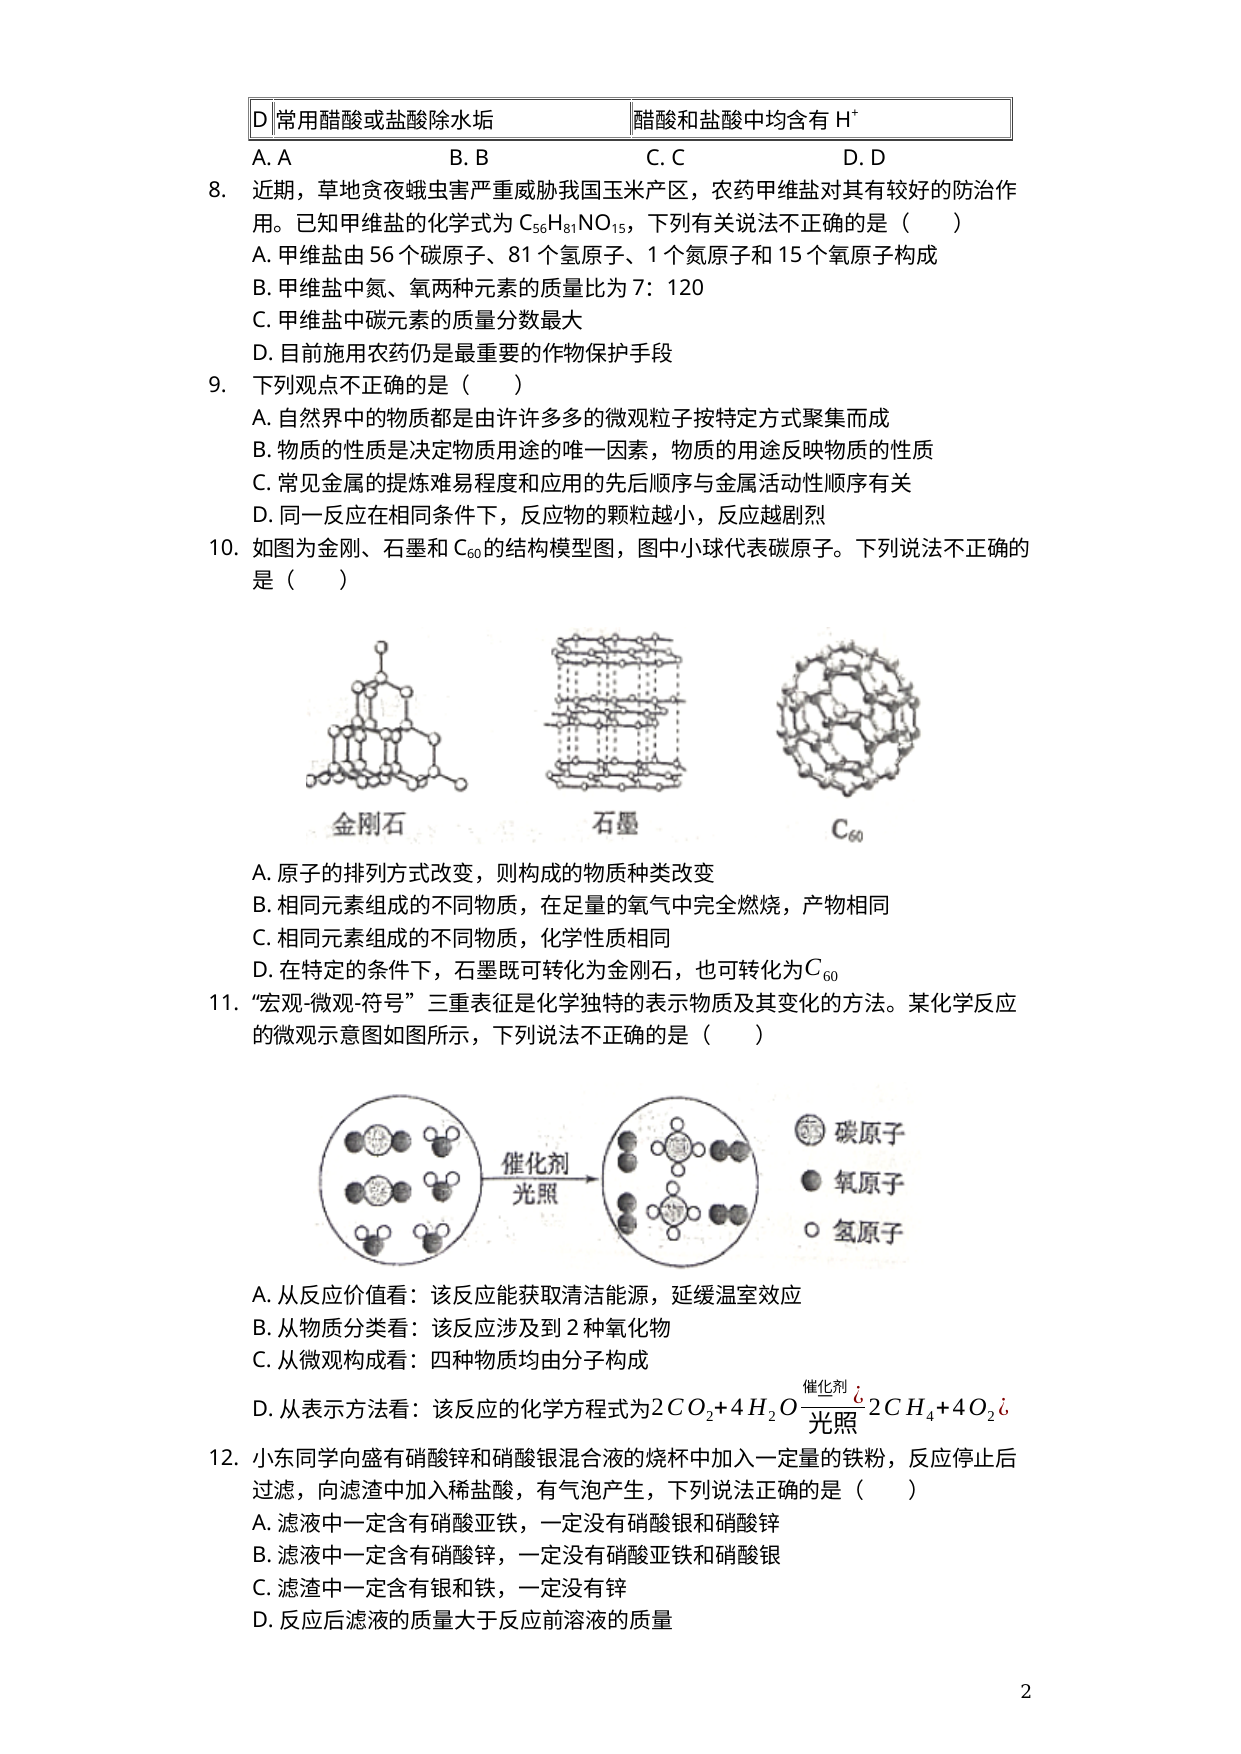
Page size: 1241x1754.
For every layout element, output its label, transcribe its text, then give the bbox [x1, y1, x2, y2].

table_cell 常用醋酸或盐酸除水垢 [273, 100, 631, 137]
list 小东同学向盛有硝酸锌和硝酸银混合液的烧杯中加入一定量的铁粉，反应停止后过滤，向滤渣中加入稀盐酸，有气泡产生，下列说法正确的是（ ） [208, 1441, 1032, 1506]
list 下列观点不正确的是（ ） [208, 368, 1032, 401]
text A. 甲维盐由56个碳原子、81个氢原子、1个氮原子和15个氧原子构成 B. 甲维盐中氮、氧两种元素的质量比为7：120 C. 甲维盐中碳元素的质量分数最大 D. 目前施用农药仍是最重要的作物保护手段 [252, 238, 1032, 368]
list 如图为金刚、石墨和C60的结构模型图，图中小球代表碳原子。下列说法不正确的是（ ） [208, 531, 1032, 628]
text A. A B. B C. C D. D [252, 141, 1032, 173]
list 近期，草地贪夜蛾虫害严重威胁我国玉米产区，农药甲维盐对其有较好的防治作用。已知甲维盐的化学式为C56H81NO15，下列有关说法不正确的是（ ） [208, 173, 1032, 238]
table_cell 醋酸和盐酸中均含有H+ [631, 98, 1010, 137]
text A. 自然界中的物质都是由许许多多的微观粒子按特定方式聚集而成 B. 物质的性质是决定物质用途的唯一因素，物质的用途反映物质的性质 C. 常见金属的提炼难易程度和应用的先后顺序与金属活动性顺序有关 D. 同一反应在相同条件下，反应物的颗粒越小，反应越剧烈 [252, 401, 1032, 531]
text A. 滤液中一定含有硝酸亚铁，一定没有硝酸银和硝酸锌 B. 滤液中一定含有硝酸锌，一定没有硝酸亚铁和硝酸银 C. 滤渣中一定含有银和铁，一定没有锌 D. 反应后滤液的质量大于反应前溶液的质量 [252, 1506, 1032, 1636]
picture [306, 627, 935, 849]
table_cell D [251, 100, 273, 137]
list “宏观-微观-符号”三重表征是化学独特的表示物质及其变化的方法。某化学反应的微观示意图如图所示，下列说法不正确的是（ ） [208, 986, 1032, 1083]
picture [313, 1082, 928, 1274]
